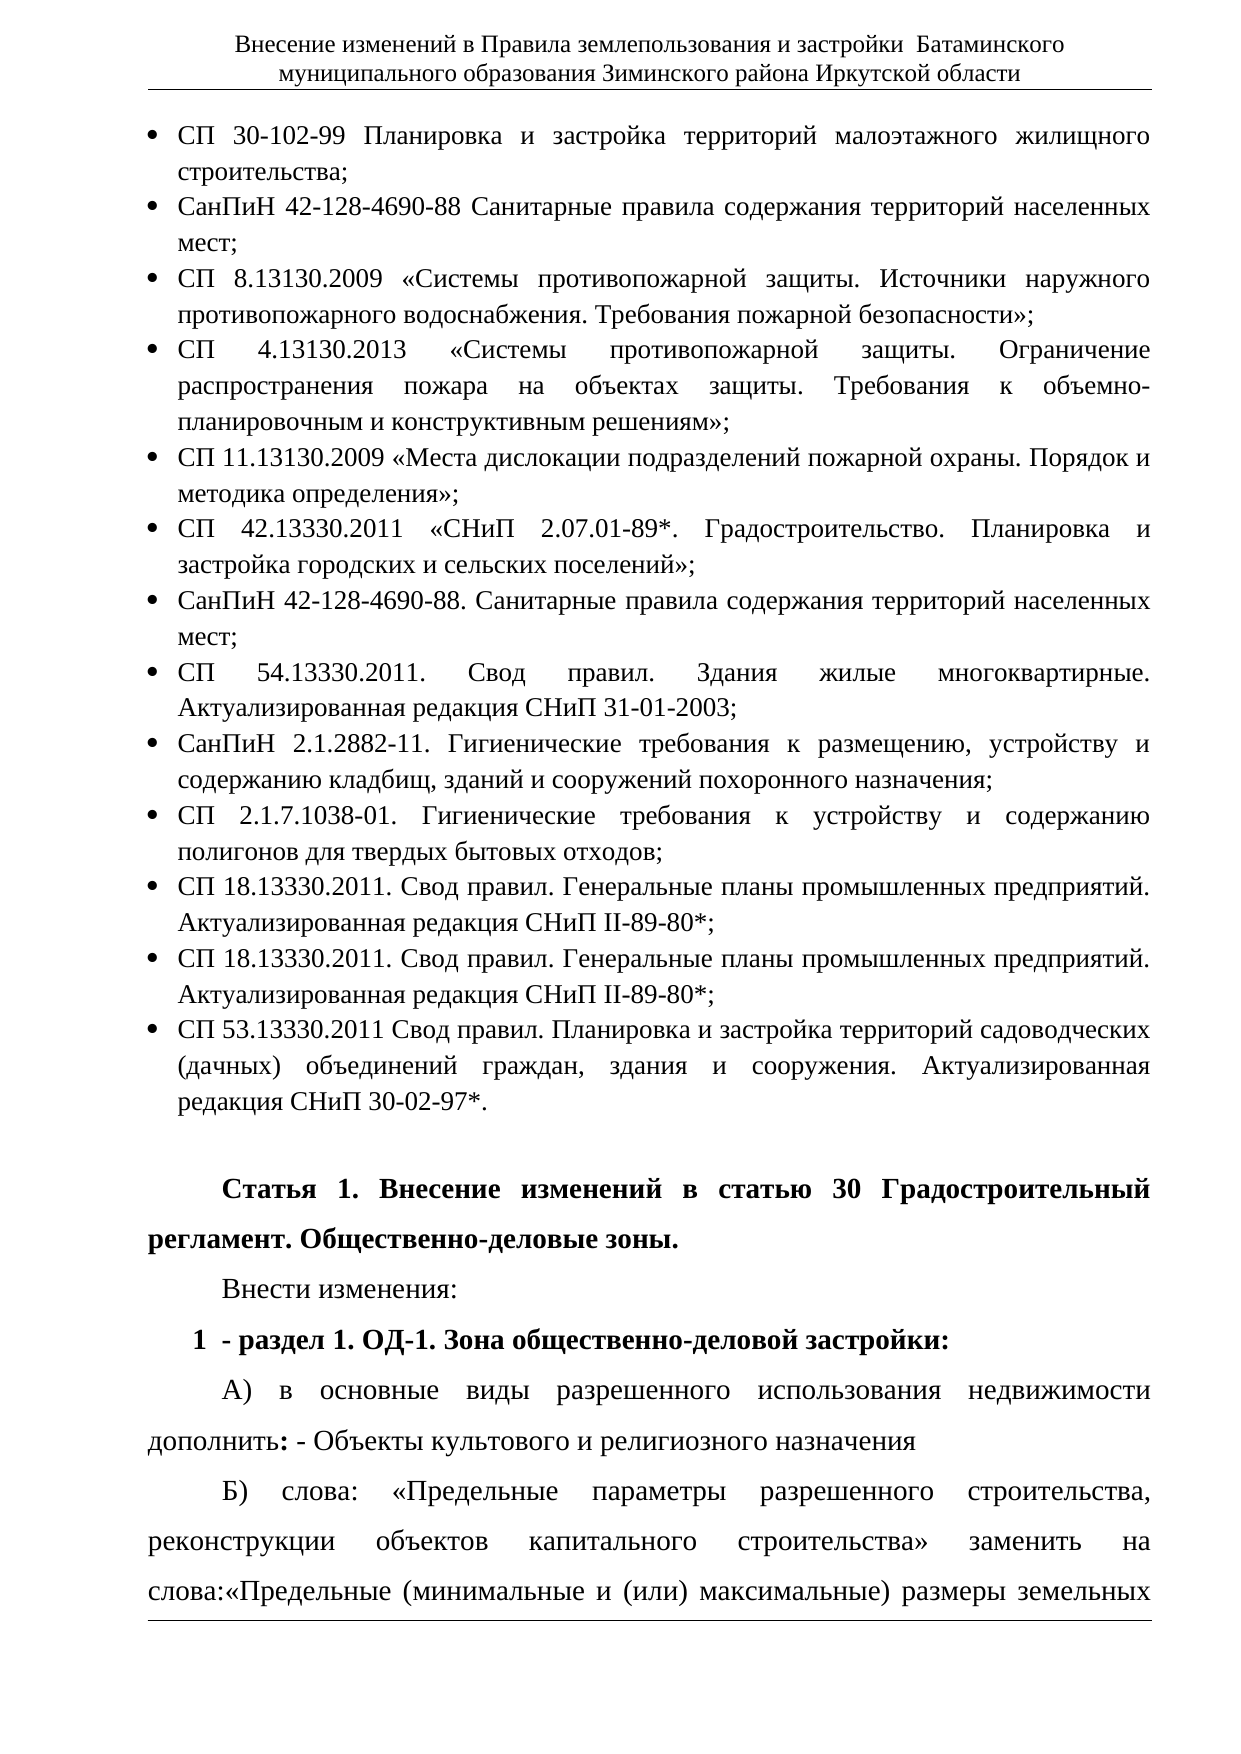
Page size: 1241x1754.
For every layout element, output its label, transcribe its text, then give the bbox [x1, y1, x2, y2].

list СП 18.13330.2011. Свод правил. Генеральные планы промышленных предприятий. Актуализированная редакция СНиП II-89-80*; [148, 942, 1152, 1009]
list СанПиН 42-128-4690-88. Санитарные правила содержания территорий населенных мест; [148, 584, 1152, 651]
list СП 42.13330.2011 «СНиП 2.07.01-89*. Градостроительство. Планировка и застройка городских и сельских поселений»; [148, 512, 1152, 579]
text Статья 1. Внесение изменений в статью 30 Градостроительный регламент. Общественно-деловые зоны. [148, 1171, 1152, 1255]
list СП 11.13130.2009 «Места дислокации подразделений пожарной охраны. Порядок и методика определения»; [148, 441, 1152, 508]
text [148, 1473, 1152, 1607]
list СП 2.1.7.1038-01. Гигиенические требования к устройству и содержанию полигонов для твердых бытовых отходов; [148, 799, 1152, 866]
list СП 53.13330.2011 Свод правил. Планировка и застройка территорий садоводческих (дачных) объединений граждан, здания и сооружения. Актуализированная редакция СНиП 30-02-97*. [148, 1013, 1152, 1116]
text Внести изменения: [148, 1272, 1152, 1305]
list СП 8.13130.2009 «Системы противопожарной защиты. Источники наружного противопожарного водоснабжения. Требования пожарной безопасности»; [148, 262, 1152, 329]
text А) в основные виды разрешенного использования недвижимости дополнить: - Объекты культового и религиозного назначения [148, 1372, 1152, 1456]
list СП 30-102-99 Планировка и застройка территорий малоэтажного жилищного строительства; [148, 119, 1152, 186]
list СП 4.13130.2013 «Системы противопожарной защиты. Ограничение распространения пожара на объектах защиты. Требования к объемно-планировочным и конструктивным решениям»; [148, 334, 1152, 436]
list СанПиН 2.1.2882-11. Гигиенические требования к размещению, устройству и содержанию кладбищ, зданий и сооружений похоронного назначения; [148, 727, 1152, 794]
list СП 18.13330.2011. Свод правил. Генеральные планы промышленных предприятий. Актуализированная редакция СНиП II-89-80*; [148, 870, 1152, 937]
list - раздел 1. ОД-1. Зона общественно-деловой застройки: [148, 1322, 1152, 1356]
list СП 54.13330.2011. Свод правил. Здания жилые многоквартирные. Актуализированная редакция СНиП 31-01-2003; [148, 656, 1152, 723]
list СанПиН 42-128-4690-88 Санитарные правила содержания территорий населенных мест; [148, 191, 1152, 257]
